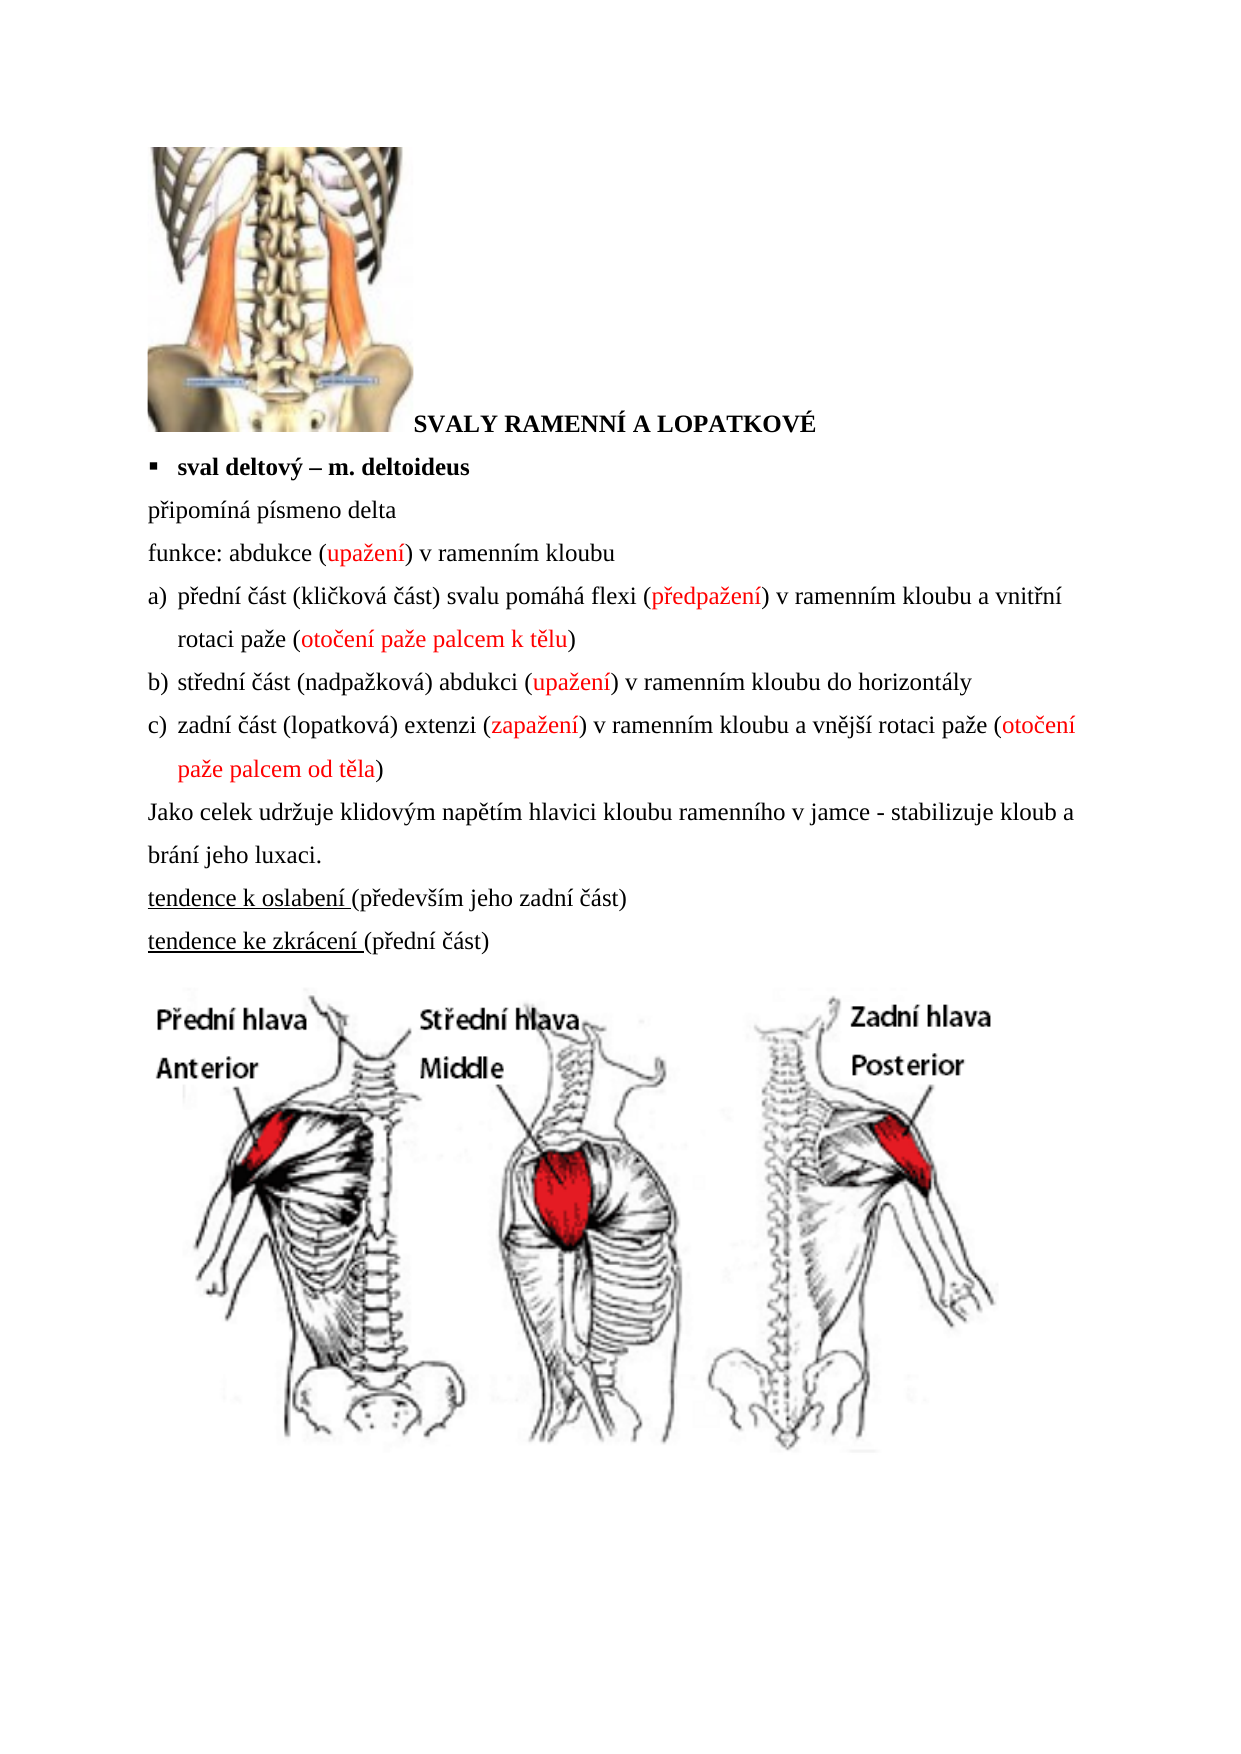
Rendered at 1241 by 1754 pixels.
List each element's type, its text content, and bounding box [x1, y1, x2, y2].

picture [147, 969, 1000, 1478]
text tendence ke zkrácení (přední část) [148, 926, 1092, 955]
list sval deltový – m. deltoideus [148, 452, 1092, 481]
picture [147, 147, 414, 432]
text Jako celek udržuje klidovým napětím hlavici kloubu ramenního v jamce - stabilizuje kloub a brání jeho luxaci. [148, 797, 1092, 869]
text tendence k oslabení (především jeho zadní část) [148, 883, 1092, 912]
list střední část (nadpažková) abdukci (upažení) v ramenním kloubu do horizontály [148, 667, 1092, 696]
list zadní část (lopatková) extenzi (zapažení) v ramenním kloubu a vnější rotaci paže (otočení paže palcem od těla) [148, 711, 1092, 782]
text funkce: abdukce (upažení) v ramenním kloubu [148, 538, 1092, 567]
text připomíná písmeno delta [148, 495, 1092, 524]
list přední část (kličková část) svalu pomáhá flexi (předpažení) v ramenním kloubu a vnitřní rotaci paže (otočení paže palcem k tělu) [148, 581, 1092, 653]
